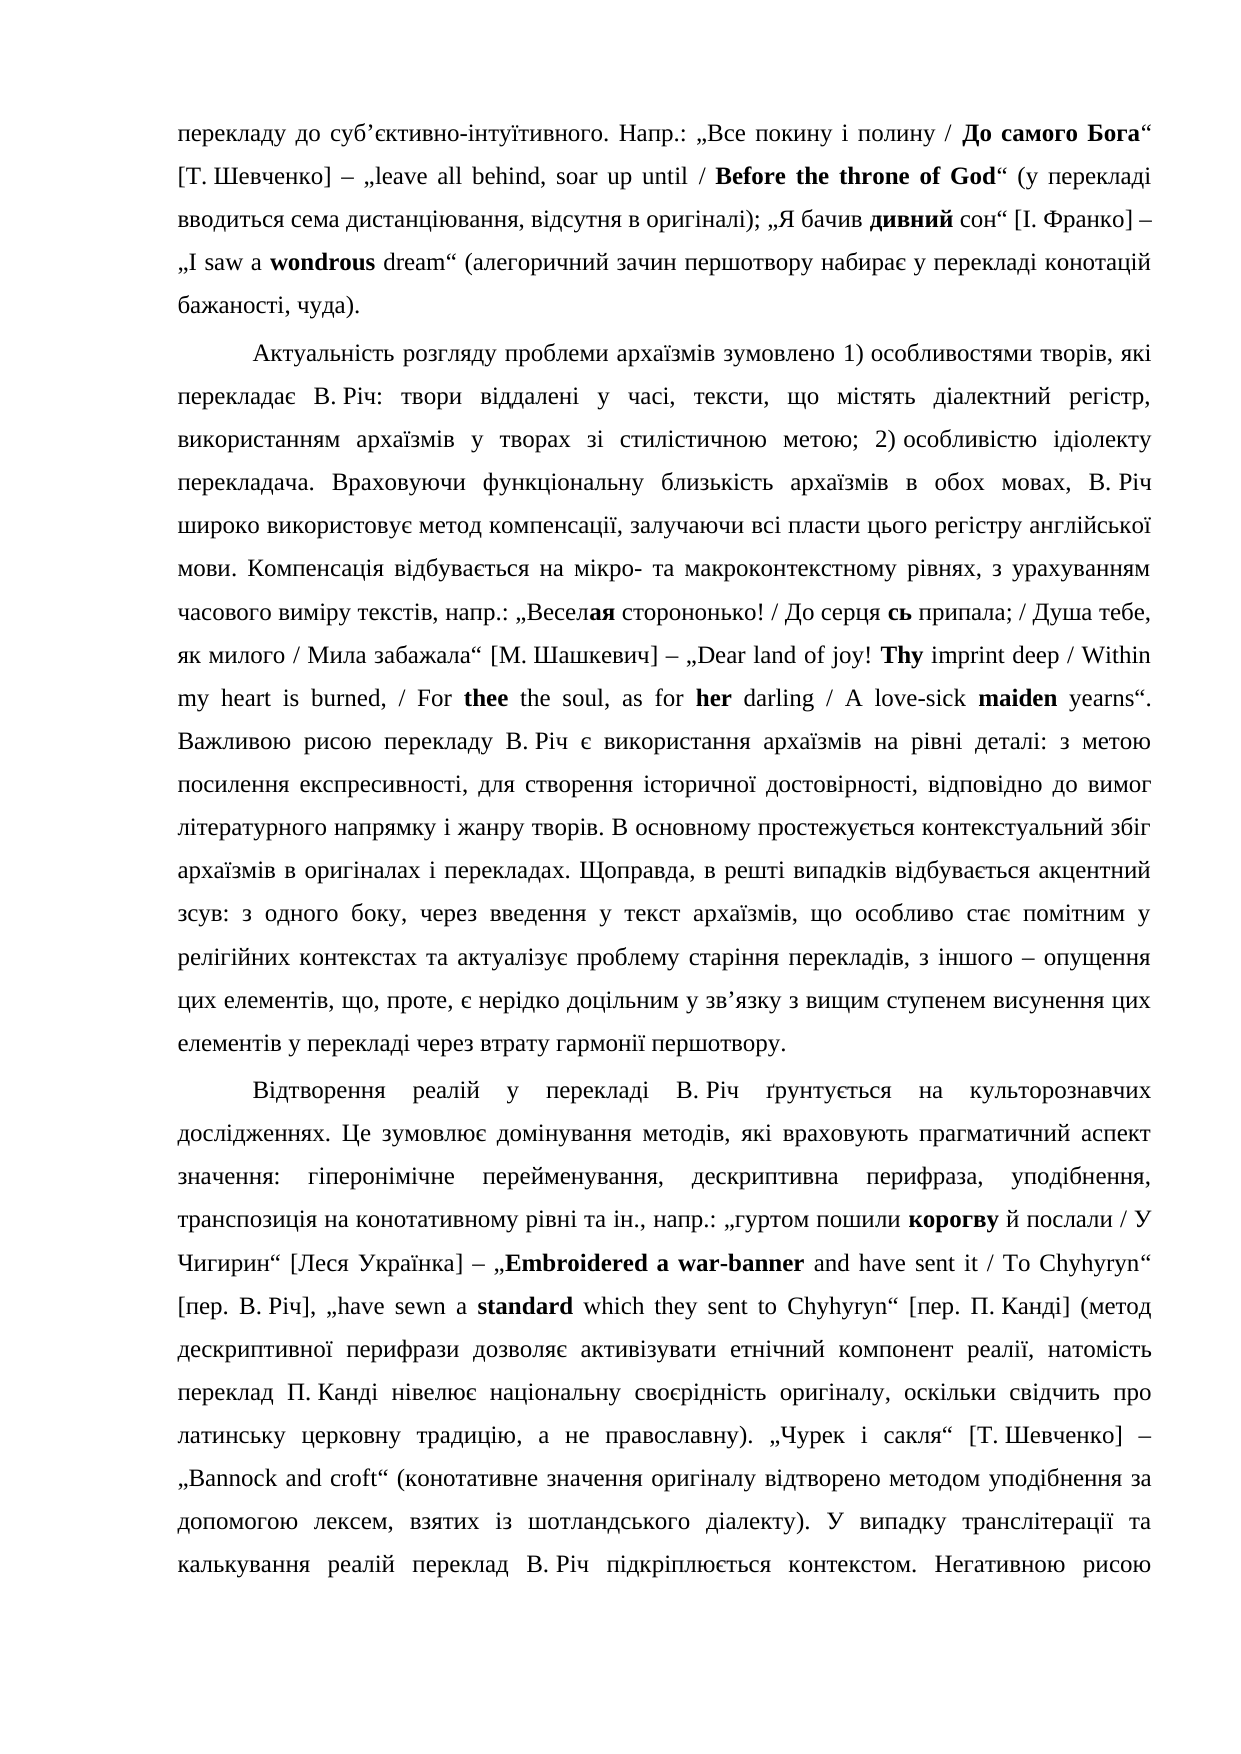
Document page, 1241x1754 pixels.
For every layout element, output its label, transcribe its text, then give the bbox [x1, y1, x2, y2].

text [177, 1075, 1152, 1578]
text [177, 118, 1152, 319]
text Актуальність розгляду проблеми архаїзмів зумовлено 1) особливостями творів, які перекладає В. Річ: твори віддалені у часі, тексти, що містять діалектний регістр, використанням архаїзмів у творах зі стилістичною метою; 2) особливістю ідіолекту перекладача. Враховуючи функціональну близькість архаїзмів в обох мовах, В. Річ широко використовує метод компенсації, залучаючи всі пласти цього регістру англійської мови. Компенсація відбувається на мікро- та макроконтекстному рівнях, з урахуванням часового виміру текстів, напр.: „Веселая сторононько! / До серця сь припала; / Душа тебе, як милого / Мила забажала“ М. Шашкевич – „Dear land of joy! Thy imprint deep / Within my heart is burned, / For thee the soul, as for her darling / A love-sick maiden yearns“. Важливою рисою перекладу В. Річ є використання архаїзмів на рівні деталі: з метою посилення експресивності, для створення історичної достовірності, відповідно до вимог літературного напрямку і жанру творів. В основному простежується контекстуальний збіг архаїзмів в оригіналах і перекладах. Щоправда, в решті випадків відбувається акцентний зсув: з одного боку, через введення у текст архаїзмів, що особливо стає помітним у релігійних контекстах та актуалізує проблему старіння перекладів, з іншого – опущення цих елементів, що, проте, є нерідко доцільним у зв’язку з вищим ступенем висунення цих елементів у перекладі через втрату гармонії першотвору. [177, 338, 1152, 1057]
